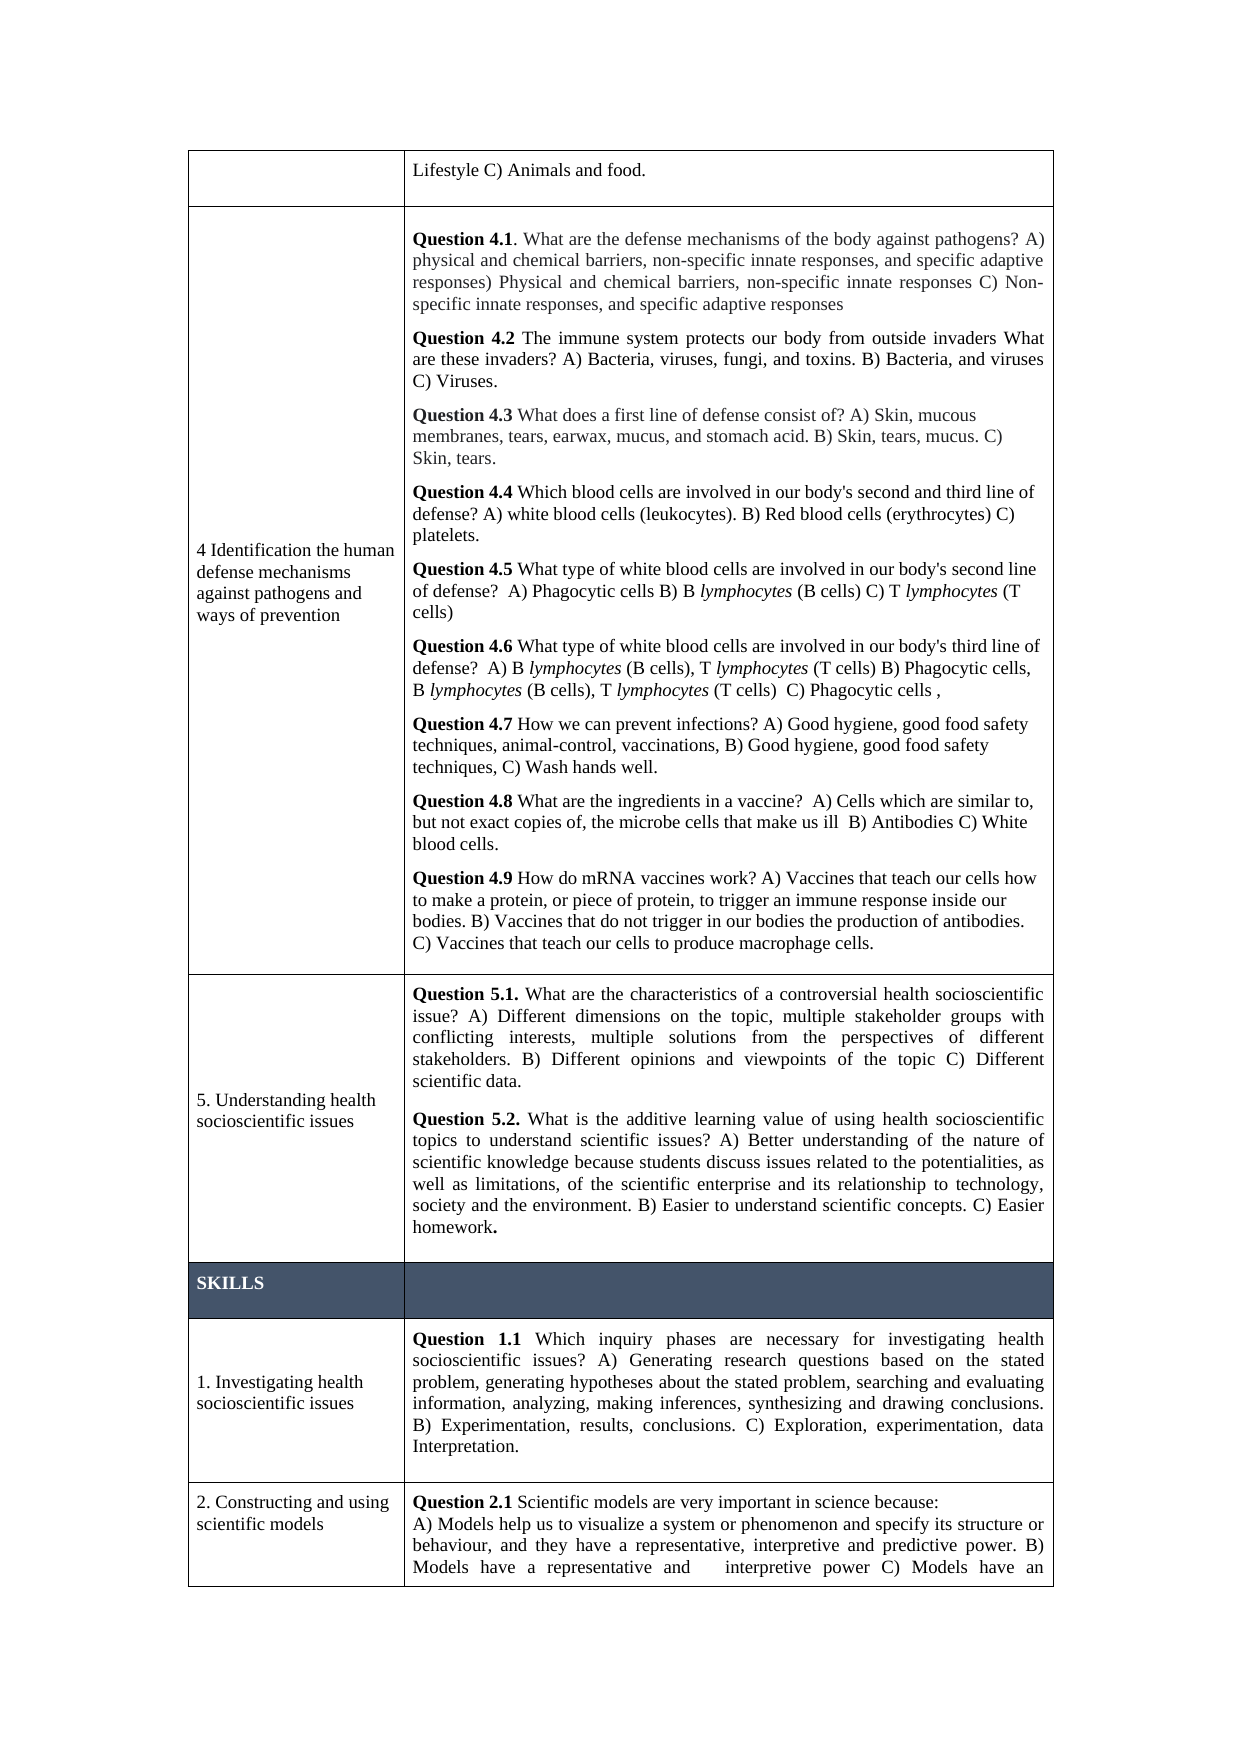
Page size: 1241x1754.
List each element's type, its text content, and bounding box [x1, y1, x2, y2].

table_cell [405, 151, 1053, 206]
table_cell 4 Identification the human defense mechanisms against pathogens and ways of prevention [189, 207, 404, 974]
table_cell Question 4.1. What are the defense mechanisms of the body against pathogens? A) physical and chemical barriers, non-specific innate responses, and specific adaptive responses) Physical and chemical barriers, non-specific innate responses C) Non-specific innate responses, and specific adaptive responses Question 4.2 The immune system protects our body from outside invaders What are these invaders? A) Bacteria, viruses, fungi, and toxins. B) Bacteria, and viruses C) Viruses. Question 4.3 What does a first line of defense consist of? A) Skin, mucous membranes, tears, earwax, mucus, and stomach acid. Β) Skin, tears, mucus. C) Skin, tears. Question 4.4 Which blood cells are involved in our body's second and third line of defense? Α) white blood cells (leukocytes). Β) Red blood cells (erythrocytes) C) platelets. Question 4.5 What type of white blood cells are involved in our body's second line of defense? Α) Phagocytic cells Β) B lymphocytes (B cells) C) T lymphocytes (T cells) Question 4.6 What type of white blood cells are involved in our body's third line of defense? Α) B lymphocytes (B cells), T lymphocytes (T cells) B) Phagocytic cells, B lymphocytes (B cells), T lymphocytes (T cells) C) Phagocytic cells , Question 4.7 How we can prevent infections? A) Good hygiene, good food safety techniques, animal-control, vaccinations, B) Good hygiene, good food safety techniques, C) Wash hands well. Question 4.8 What are the ingredients in a vaccine? A) Cells which are similar to, but not exact copies of, the microbe cells that make us ill B) Antibodies C) White blood cells. Question 4.9 How do mRNA vaccines work? A) Vaccines that teach our cells how to make a protein, or piece of protein, to trigger an immune response inside our bodies. B) Vaccines that do not trigger in our bodies the production of antibodies. C) Vaccines that teach our cells to produce macrophage cells. [405, 207, 1053, 974]
table_cell SKILLS [189, 1263, 404, 1318]
table_cell 5. Understanding health socioscientific issues [189, 975, 404, 1262]
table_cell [189, 151, 404, 206]
table_cell Question 1.1 Which inquiry phases are necessary for investigating health socioscientific issues? A) Generating research questions based on the stated problem, generating hypotheses about the stated problem, searching and evaluating information, analyzing, making inferences, synthesizing and drawing conclusions. B) Experimentation, results, conclusions. C) Exploration, experimentation, data Interpretation. [405, 1319, 1053, 1482]
table_cell [405, 1263, 1053, 1318]
table_cell 1. Investigating health socioscientific issues [189, 1319, 404, 1482]
table_cell Question 5.1. What are the characteristics of a controversial health socioscientific issue? A) Different dimensions on the topic, multiple stakeholder groups with conflicting interests, multiple solutions from the perspectives of different stakeholders. B) Different opinions and viewpoints of the topic C) Different scientific data. Question 5.2. What is the additive learning value of using health socioscientific topics to understand scientific issues? A) Better understanding of the nature of scientific knowledge because students discuss issues related to the potentialities, as well as limitations, of the scientific enterprise and its relationship to technology, society and the environment. B) Easier to understand scientific concepts. C) Easier homework. [405, 975, 1053, 1262]
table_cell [189, 1483, 404, 1586]
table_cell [405, 1483, 1053, 1586]
